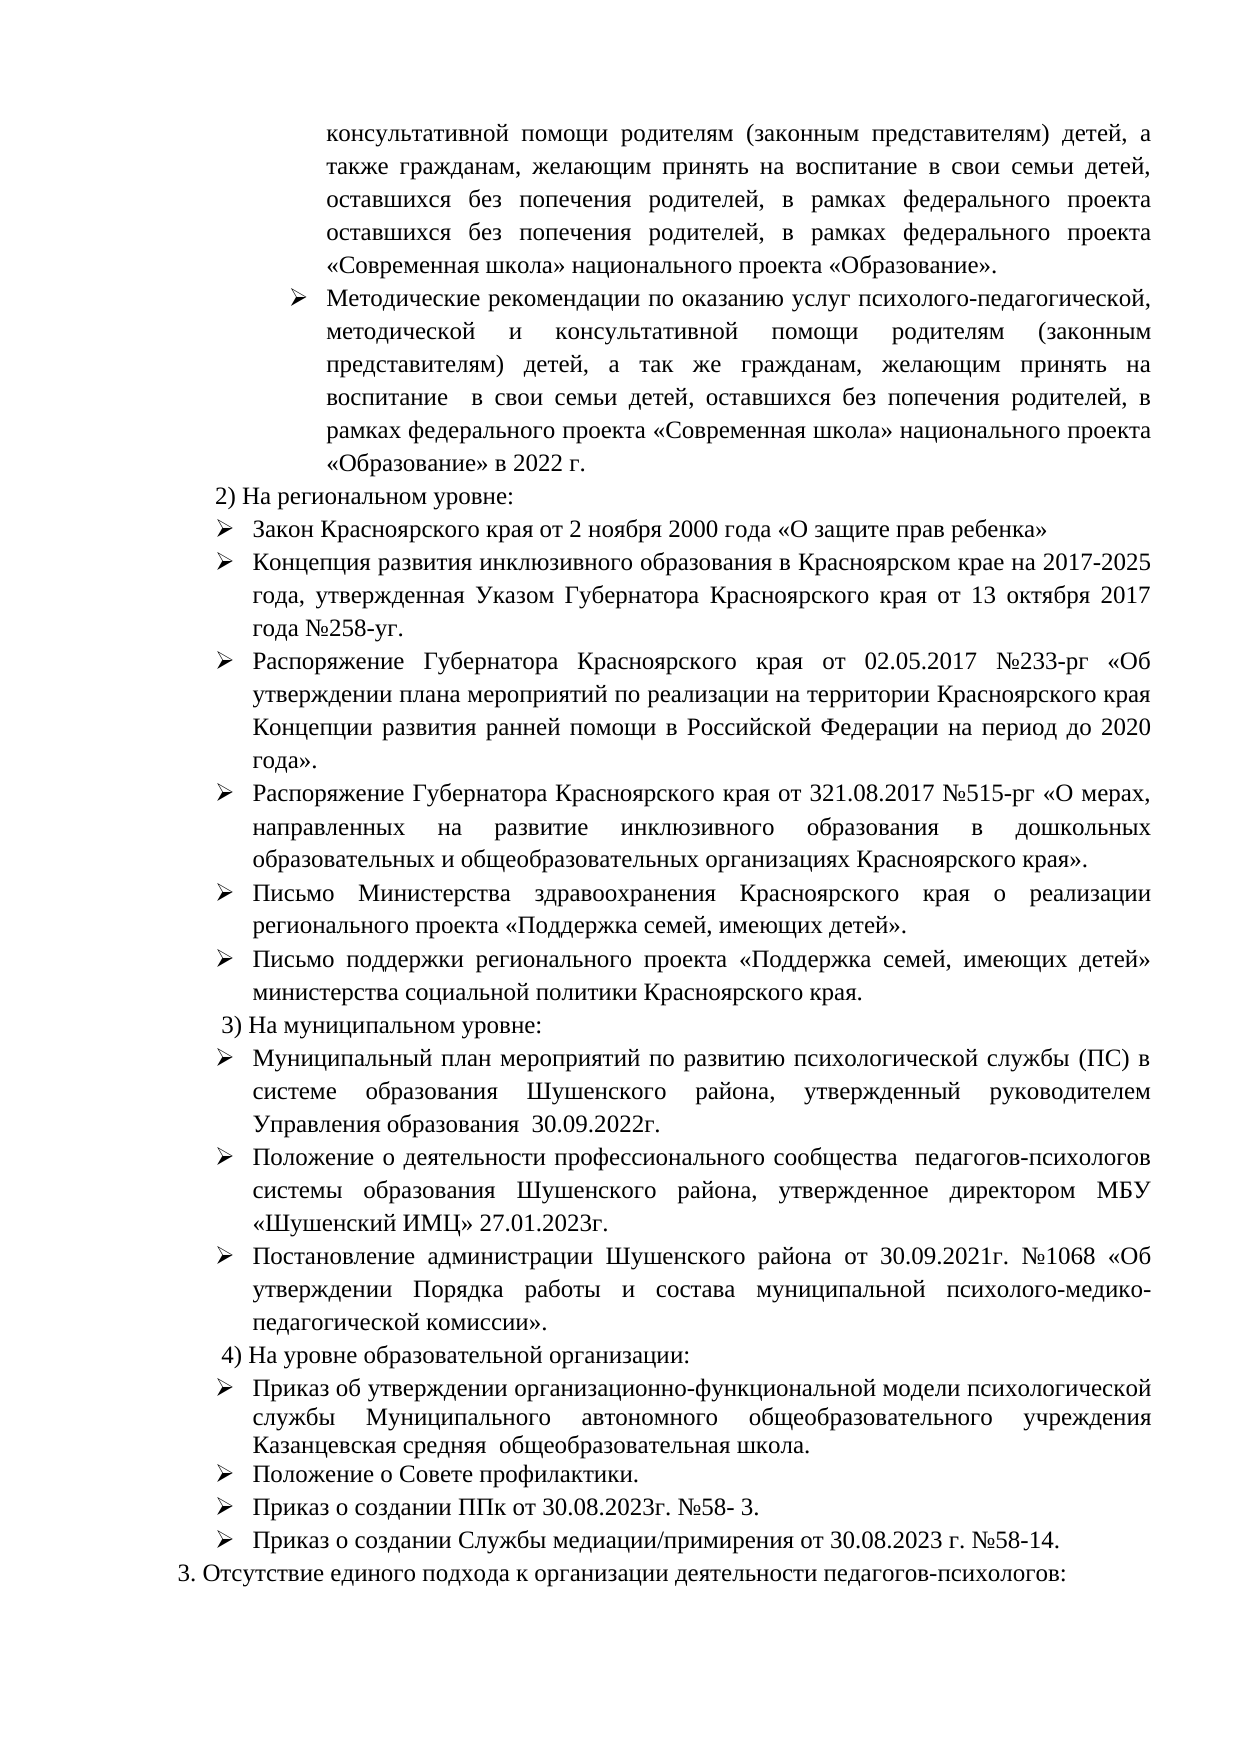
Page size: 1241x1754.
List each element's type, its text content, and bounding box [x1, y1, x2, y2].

list Распоряжение Губернатора Красноярского края от 321.08.2017 №515-рг «О мерах, направленных на развитие инклюзивного образования в дошкольных образовательных и общеобразовательных организациях Красноярского края». [215, 778, 1152, 873]
text 3) На муниципальном уровне: [177, 1010, 1152, 1038]
list Постановление администрации Шушенского района от 30.09.2021г. №1068 «Об утверждении Порядка работы и состава муниципальной психолого-медико-педагогической комиссии». [215, 1241, 1152, 1336]
list Письмо Министерства здравоохранения Красноярского края о реализации регионального проекта «Поддержка семей, имеющих детей». [215, 878, 1152, 939]
list Приказ о создании Службы медиации/примирения от 30.08.2023 г. №58-14. [215, 1525, 1152, 1554]
list Приказ об утверждении организационно-функциональной модели психологической службы Муниципального автономного общеобразовательного учреждения Казанцевская средняя общеобразовательная школа. [215, 1373, 1152, 1459]
list Письмо поддержки регионального проекта «Поддержка семей, имеющих детей» министерства социальной политики Красноярского края. [215, 944, 1152, 1005]
list Муниципальный план мероприятий по развитию психологической службы (ПС) в системе образования Шушенского района, утвержденный руководителем Управления образования 30.09.2022г. [215, 1043, 1152, 1137]
list Закон Красноярского края от 2 ноября 2000 года «О защите прав ребенка» [215, 514, 1152, 543]
list Положение о деятельности профессионального сообщества педагогов-психологов системы образования Шушенского района, утвержденное директором МБУ «Шушенский ИМЦ» 27.01.2023г. [215, 1142, 1152, 1237]
text 3. Отсутствие единого подхода к организации деятельности педагогов-психологов: [177, 1558, 1152, 1587]
text 2) На региональном уровне: [177, 481, 1152, 510]
text 4) На уровне образовательной организации: [177, 1340, 1152, 1369]
list Положение о Совете профилактики. [215, 1459, 1152, 1488]
list Концепция развития инклюзивного образования в Красноярском крае на 2017-2025 года, утвержденная Указом Губернатора Красноярского края от 13 октября 2017 года №258-уг. [215, 547, 1152, 642]
list Распоряжение Губернатора Красноярского края от 02.05.2017 №233-рг «Об утверждении плана мероприятий по реализации на территории Красноярского края Концепции развития ранней помощи в Российской Федерации на период до 2020 года». [215, 646, 1152, 774]
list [288, 118, 1152, 279]
list Методические рекомендации по оказанию услуг психолого-педагогической, методической и консультативной помощи родителям (законным представителям) детей, а так же гражданам, желающим принять на воспитание в свои семьи детей, оставшихся без попечения родителей, в рамках федерального проекта «Современная школа» национального проекта «Образование» в 2022 г. [288, 283, 1152, 477]
list Приказ о создании ППк от 30.08.2023г. №58- 3. [215, 1492, 1152, 1521]
